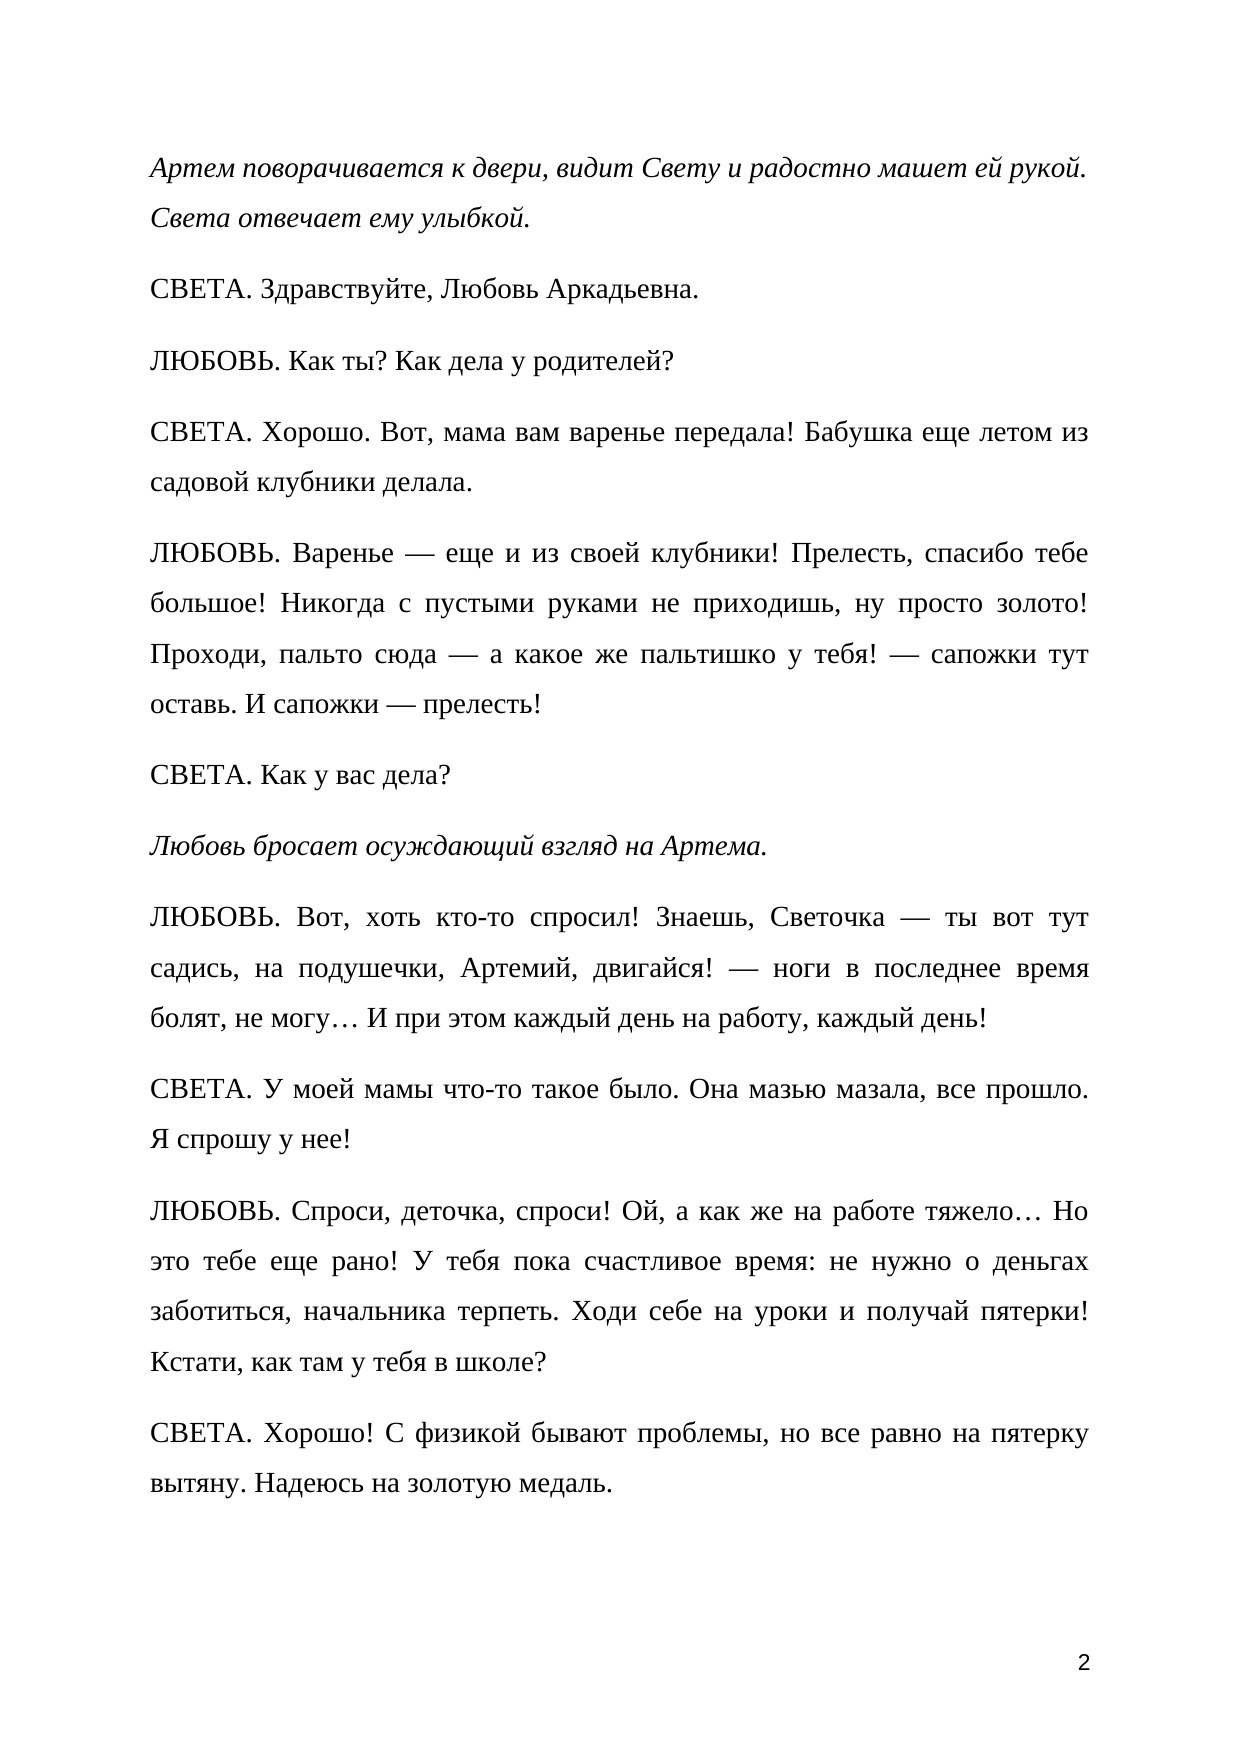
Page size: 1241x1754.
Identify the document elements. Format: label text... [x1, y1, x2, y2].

text СВЕТА. Хорошо. Вот, мама вам варенье передала! Бабушка еще летом из садовой клубники делала. [150, 414, 1090, 498]
text ЛЮБОВЬ. Спроси, деточка, спроси! Ой, а как же на работе тяжело… Но это тебе еще рано! У тебя пока счастливое время: не нужно о деньгах заботиться, начальника терпеть. Ходи себе на уроки и получай пятерки! Кстати, как там у тебя в школе? [150, 1193, 1090, 1377]
text Артем поворачивается к двери, видит Свету и радостно машет ей рукой. Света отвечает ему улыбкой. [150, 150, 1090, 234]
text ЛЮБОВЬ. Варенье — еще и из своей клубники! Прелесть, спасибо тебе большое! Никогда с пустыми руками не приходишь, ну просто золото! Проходи, пальто сюда — а какое же пальтишко у тебя! — сапожки тут оставь. И сапожки — прелесть! [150, 535, 1090, 720]
text СВЕТА. Хорошо! С физикой бывают проблемы, но все равно на пятерку вытяну. Надеюсь на золотую медаль. [150, 1415, 1090, 1499]
text СВЕТА. Здравствуйте, Любовь Аркадьевна. [150, 271, 1090, 305]
text СВЕТА. У моей мамы что-то такое было. Она мазью мазала, все прошло. Я спрошу у нее! [150, 1071, 1090, 1155]
text Любовь бросает осуждающий взгляд на Артема. [150, 828, 1090, 862]
text ЛЮБОВЬ. Как ты? Как дела у родителей? [150, 343, 1090, 376]
text ЛЮБОВЬ. Вот, хоть кто-то спросил! Знаешь, Светочка — ты вот тут садись, на подушечки, Артемий, двигайся! — ноги в последнее время болят, не могу… И при этом каждый день на работу, каждый день! [150, 899, 1090, 1034]
text СВЕТА. Как у вас дела? [150, 757, 1090, 791]
